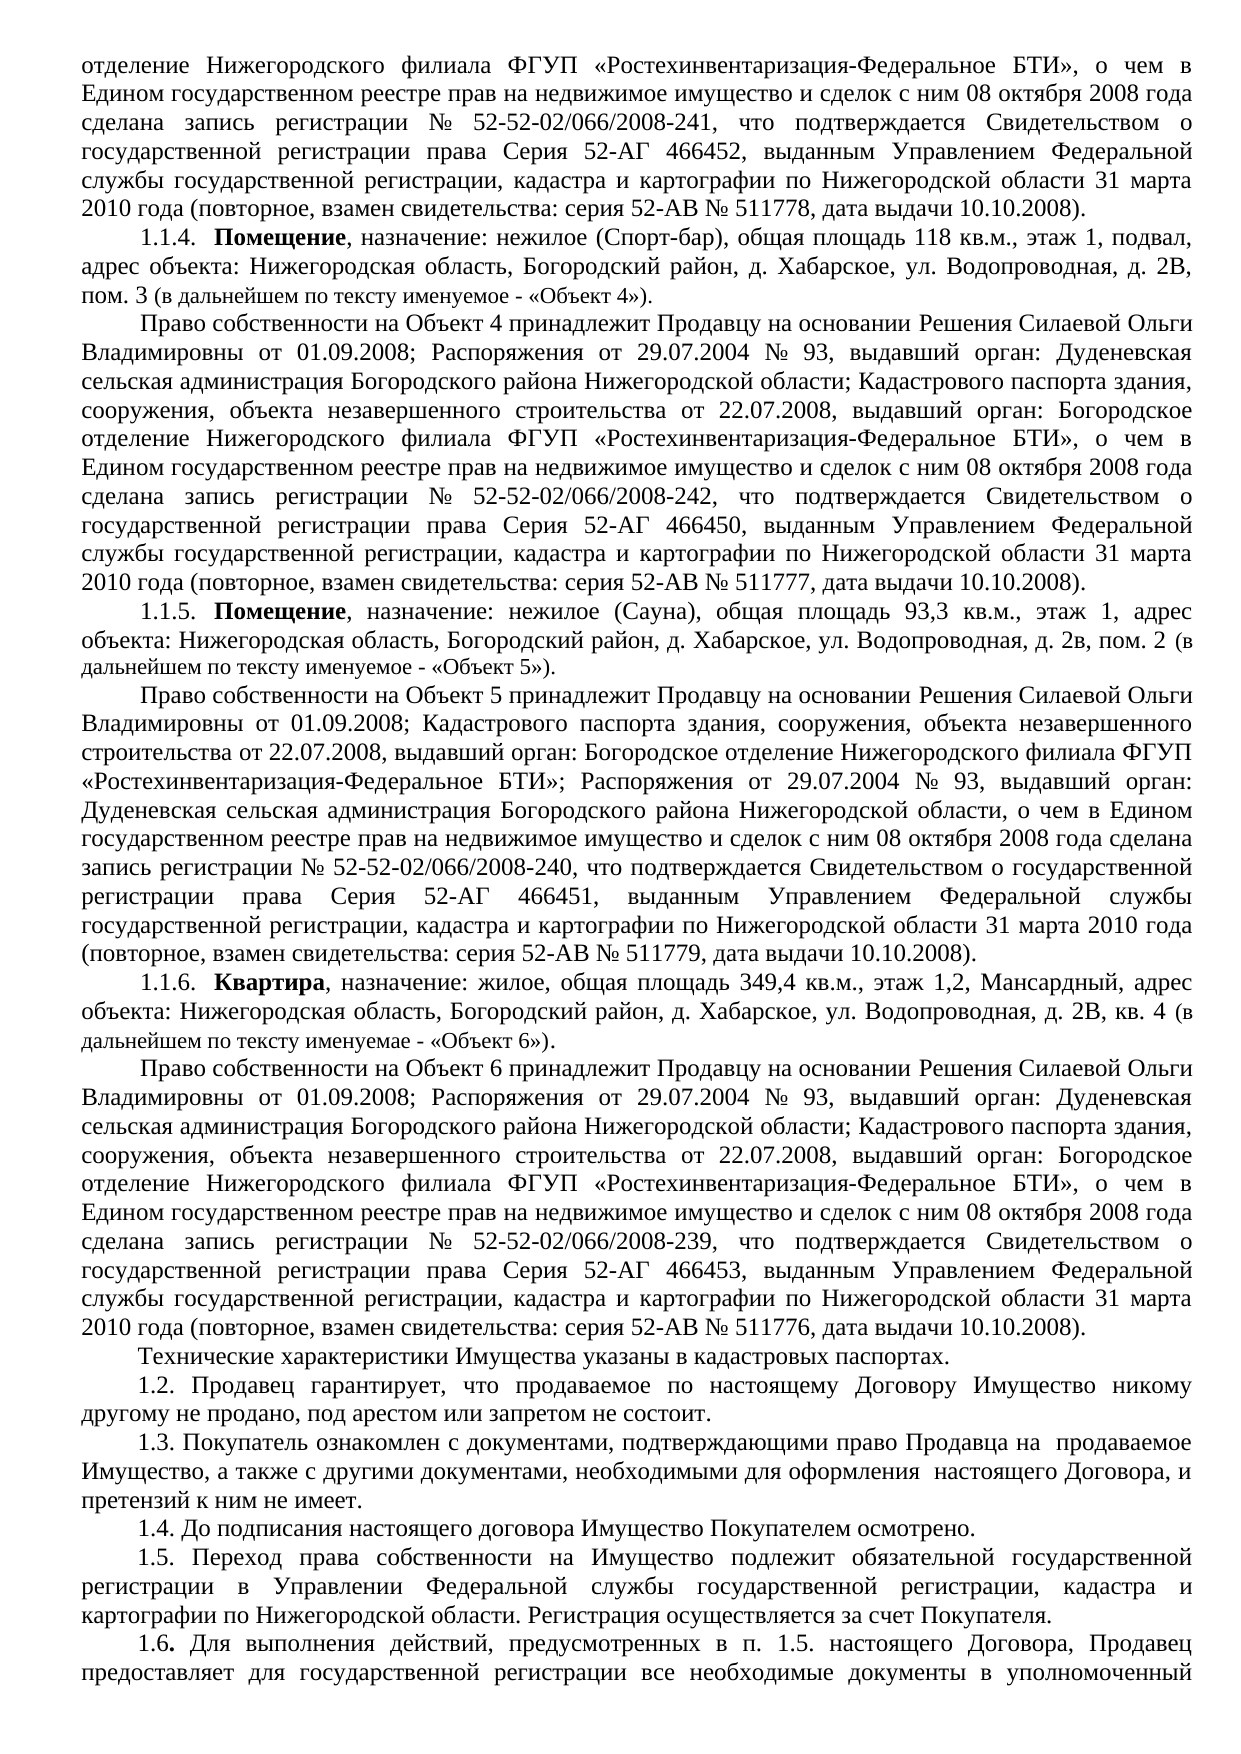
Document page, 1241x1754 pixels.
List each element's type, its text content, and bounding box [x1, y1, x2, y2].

text Технические характеристики Имущества указаны в кадастровых паспортах. [81, 1341, 1193, 1370]
text 1.5. Переход права собственности на Имущество подлежит обязательной государственной регистрации в Управлении Федеральной службы государственной регистрации, кадастра и картографии по Нижегородской области. Регистрация осуществляется за счет Покупателя. [81, 1542, 1193, 1628]
text 1.3. Покупатель ознакомлен с документами, подтверждающими право Продавца на продаваемое Имущество, а также с другими документами, необходимыми для оформления настоящего Договора, и претензий к ним не имеет. [81, 1427, 1193, 1513]
text 1.4. До подписания настоящего договора Имущество Покупателем осмотрено. [81, 1513, 1193, 1542]
list Право собственности на Объект 5 принадлежит Продавцу на основании Решения Силаевой Ольги Владимировны от 01.09.2008; Кадастрового паспорта здания, сооружения, объекта незавершенного строительства от 22.07.2008, выдавший орган: Богородское отделение Нижегородского филиала ФГУП «Ростехинвентаризация-Федеральное БТИ»; Распоряжения от 29.07.2004 № 93, выдавший орган: Дуденевская сельская администрация Богородского района Нижегородской области, о чем в Едином государственном реестре прав на недвижимое имущество и сделок с ним 08 октября 2008 года сделана запись регистрации № 52-52-02/066/2008-240, что подтверждается Свидетельством о государственной регистрации права Серия 52-АГ 466451, выданным Управлением Федеральной службы государственной регистрации, кадастра и картографии по Нижегородской области 31 марта 2010 года (повторное, взамен свидетельства: серия 52-АВ № 511779, дата выдачи 10.10.2008). [81, 680, 1193, 967]
list Помещение, назначение: нежилое (Сауна), общая площадь 93,3 кв.м., этаж 1, адрес объекта: Нижегородская область, Богородский район, д. Хабарское, ул. Водопроводная, д. 2в, пом. 2 (в дальнейшем по тексту именуемое - «Объект 5»). [81, 596, 1193, 680]
text 1.2. Продавец гарантирует, что продаваемое по настоящему Договору Имущество никому другому не продано, под арестом или запретом не состоит. [81, 1370, 1193, 1427]
list Помещение, назначение: нежилое (Спорт-бар), общая площадь 118 кв.м., этаж 1, подвал, адрес объекта: Нижегородская область, Богородский район, д. Хабарское, ул. Водопроводная, д. 2В, пом. 3 (в дальнейшем по тексту именуемое - «Объект 4»). [81, 222, 1193, 308]
list Квартира, назначение: жилое, общая площадь 349,4 кв.м., этаж 1,2, Мансардный, адрес объекта: Нижегородская область, Богородский район, д. Хабарское, ул. Водопроводная, д. 2В, кв. 4 (в дальнейшем по тексту именуемае - «Объект 6»). [81, 967, 1193, 1053]
list Право собственности на Объект 6 принадлежит Продавцу на основании Решения Силаевой Ольги Владимировны от 01.09.2008; Распоряжения от 29.07.2004 № 93, выдавший орган: Дуденевская сельская администрация Богородского района Нижегородской области; Кадастрового паспорта здания, сооружения, объекта незавершенного строительства от 22.07.2008, выдавший орган: Богородское отделение Нижегородского филиала ФГУП «Ростехинвентаризация-Федеральное БТИ», о чем в Едином государственном реестре прав на недвижимое имущество и сделок с ним 08 октября 2008 года сделана запись регистрации № 52-52-02/066/2008-239, что подтверждается Свидетельством о государственной регистрации права Серия 52-АГ 466453, выданным Управлением Федеральной службы государственной регистрации, кадастра и картографии по Нижегородской области 31 марта 2010 года (повторное, взамен свидетельства: серия 52-АВ № 511776, дата выдачи 10.10.2008). [81, 1053, 1193, 1341]
list Право собственности на Объект 4 принадлежит Продавцу на основании Решения Силаевой Ольги Владимировны от 01.09.2008; Распоряжения от 29.07.2004 № 93, выдавший орган: Дуденевская сельская администрация Богородского района Нижегородской области; Кадастрового паспорта здания, сооружения, объекта незавершенного строительства от 22.07.2008, выдавший орган: Богородское отделение Нижегородского филиала ФГУП «Ростехинвентаризация-Федеральное БТИ», о чем в Едином государственном реестре прав на недвижимое имущество и сделок с ним 08 октября 2008 года сделана запись регистрации № 52-52-02/066/2008-242, что подтверждается Свидетельством о государственной регистрации права Серия 52-АГ 466450, выданным Управлением Федеральной службы государственной регистрации, кадастра и картографии по Нижегородской области 31 марта 2010 года (повторное, взамен свидетельства: серия 52-АВ № 511777, дата выдачи 10.10.2008). [81, 308, 1193, 596]
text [81, 1628, 1193, 1686]
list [81, 50, 1193, 222]
